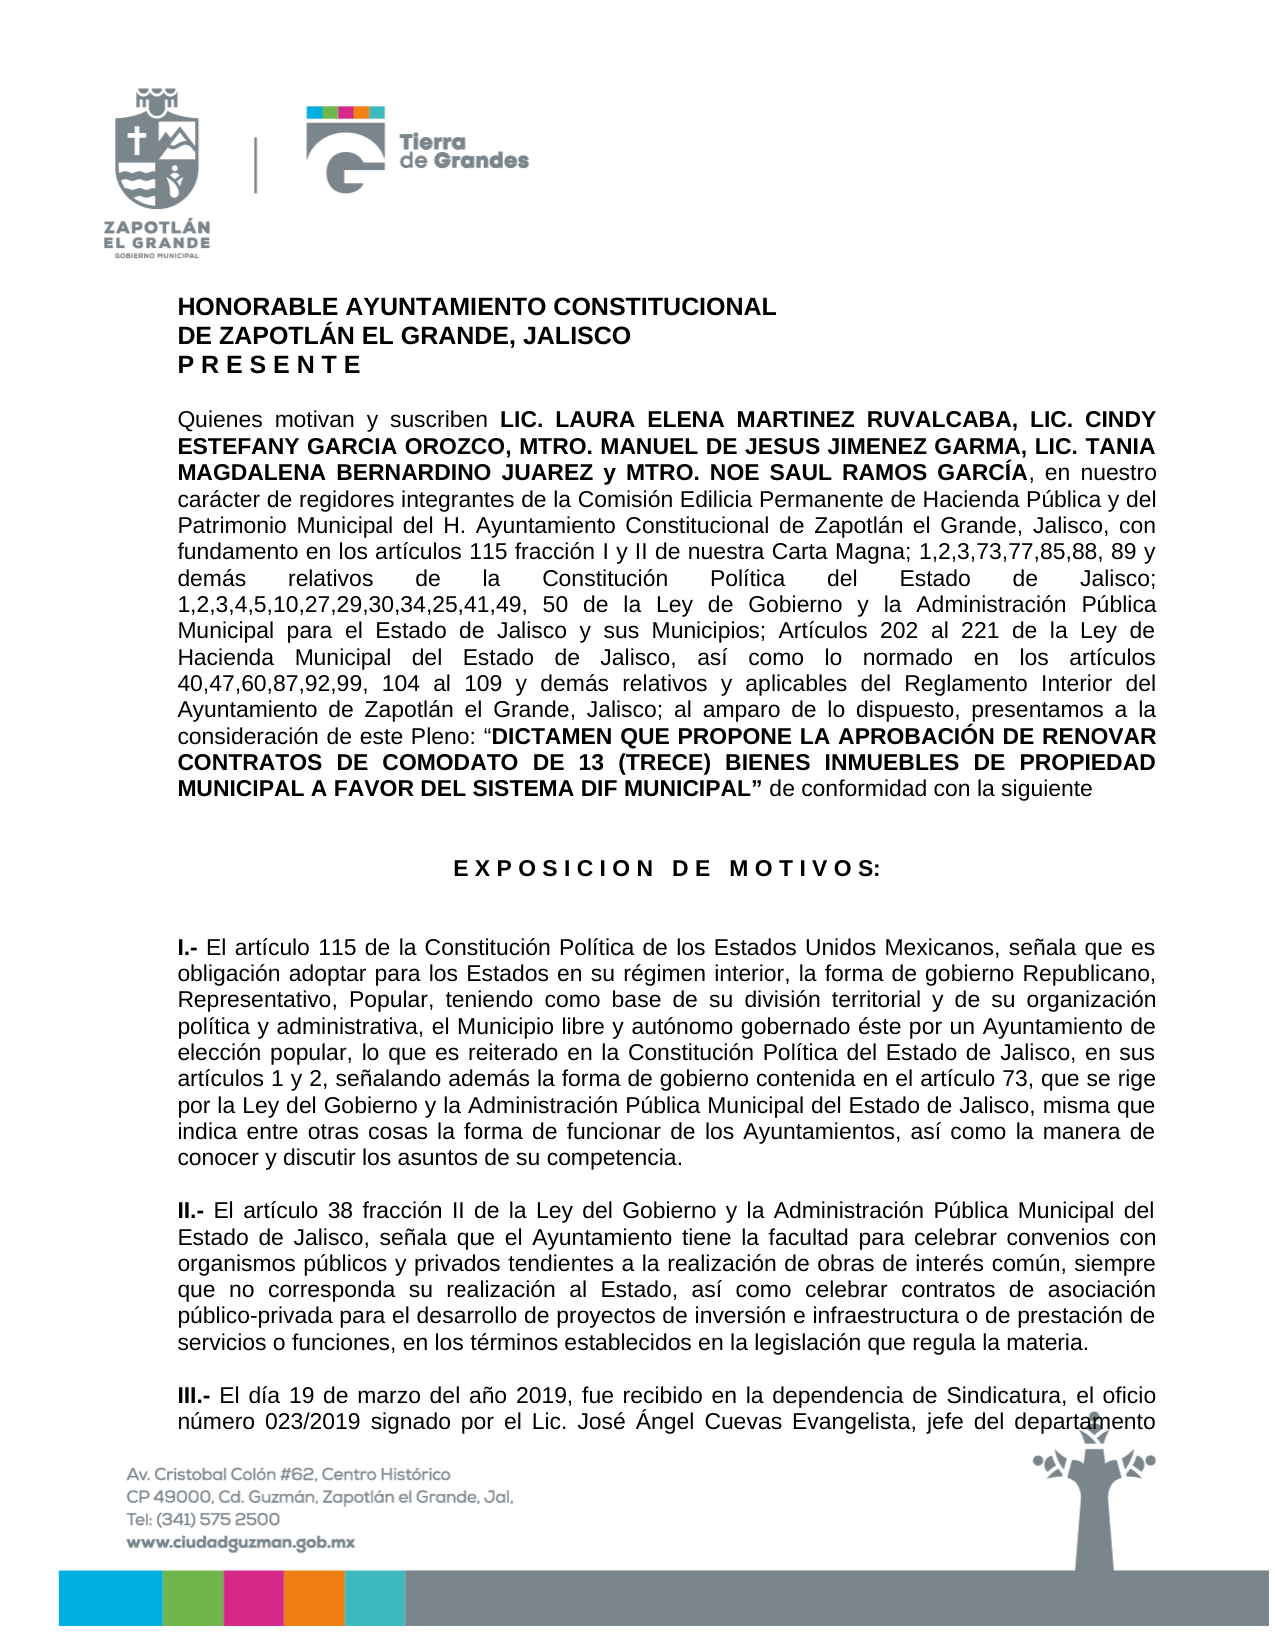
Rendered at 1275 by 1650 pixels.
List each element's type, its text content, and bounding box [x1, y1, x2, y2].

text II.- El artículo 38 fracción II de la Ley del Gobierno y la Administración Pública Municipal del Estado de Jalisco, señala que el Ayuntamiento tiene la facultad para celebrar convenios con organismos públicos y privados tendientes a la realización de obras de interés común, siempre que no corresponda su realización al Estado, así como celebrar contratos de asociación público-privada para el desarrollo de proyectos de inversión e infraestructura o de prestación de servicios o funciones, en los términos establecidos en la legislación que regula la materia. [177, 1197, 1157, 1355]
picture [28, 28, 1275, 1650]
text E X P O S I C I O N D E M O T I V O S: [177, 854, 1157, 881]
text P R E S E N T E [177, 350, 1157, 378]
text DE ZAPOTLÁN EL GRANDE, JALISCO [177, 321, 1157, 350]
text Quienes motivan y suscriben LIC. LAURA ELENA MARTINEZ RUVALCABA, LIC. CINDY ESTEFANY GARCIA OROZCO, MTRO. MANUEL DE JESUS JIMENEZ GARMA, LIC. TANIA MAGDALENA BERNARDINO JUAREZ y MTRO. NOE SAUL RAMOS GARCÍA, en nuestro carácter de regidores integrantes de la Comisión Edilicia Permanente de Hacienda Pública y del Patrimonio Municipal del H. Ayuntamiento Constitucional de Zapotlán el Grande, Jalisco, con fundamento en los artículos 115 fracción I y II de nuestra Carta Magna; 1,2,3,73,77,85,88, 89 y demás relativos de la Constitución Política del Estado de Jalisco; 1,2,3,4,5,10,27,29,30,34,25,41,49, 50 de la Ley de Gobierno y la Administración Pública Municipal para el Estado de Jalisco y sus Municipios; Artículos 202 al 221 de la Ley de Hacienda Municipal del Estado de Jalisco, así como lo normado en los artículos 40,47,60,87,92,99, 104 al 109 y demás relativos y aplicables del Reglamento Interior del Ayuntamiento de Zapotlán el Grande, Jalisco; al amparo de lo dispuesto, presentamos a la consideración de este Pleno: “DICTAMEN QUE PROPONE LA APROBACIÓN DE RENOVAR CONTRATOS DE COMODATO DE 13 (TRECE) BIENES INMUEBLES DE PROPIEDAD MUNICIPAL A FAVOR DEL SISTEMA DIF MUNICIPAL” de conformidad con la siguiente [177, 406, 1157, 802]
text I.- El artículo 115 de la Constitución Política de los Estados Unidos Mexicanos, señala que es obligación adoptar para los Estados en su régimen interior, la forma de gobierno Republicano, Representativo, Popular, teniendo como base de su división territorial y de su organización política y administrativa, el Municipio libre y autónomo gobernado éste por un Ayuntamiento de elección popular, lo que es reiterado en la Constitución Política del Estado de Jalisco, en sus artículos 1 y 2, señalando además la forma de gobierno contenida en el artículo 73, que se rige por la Ley del Gobierno y la Administración Pública Municipal del Estado de Jalisco, misma que indica entre otras cosas la forma de funcionar de los Ayuntamientos, así como la manera de conocer y discutir los asuntos de su competencia. [177, 933, 1157, 1171]
text HONORABLE AYUNTAMIENTO CONSTITUCIONAL [177, 292, 1157, 321]
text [177, 1382, 1157, 1434]
